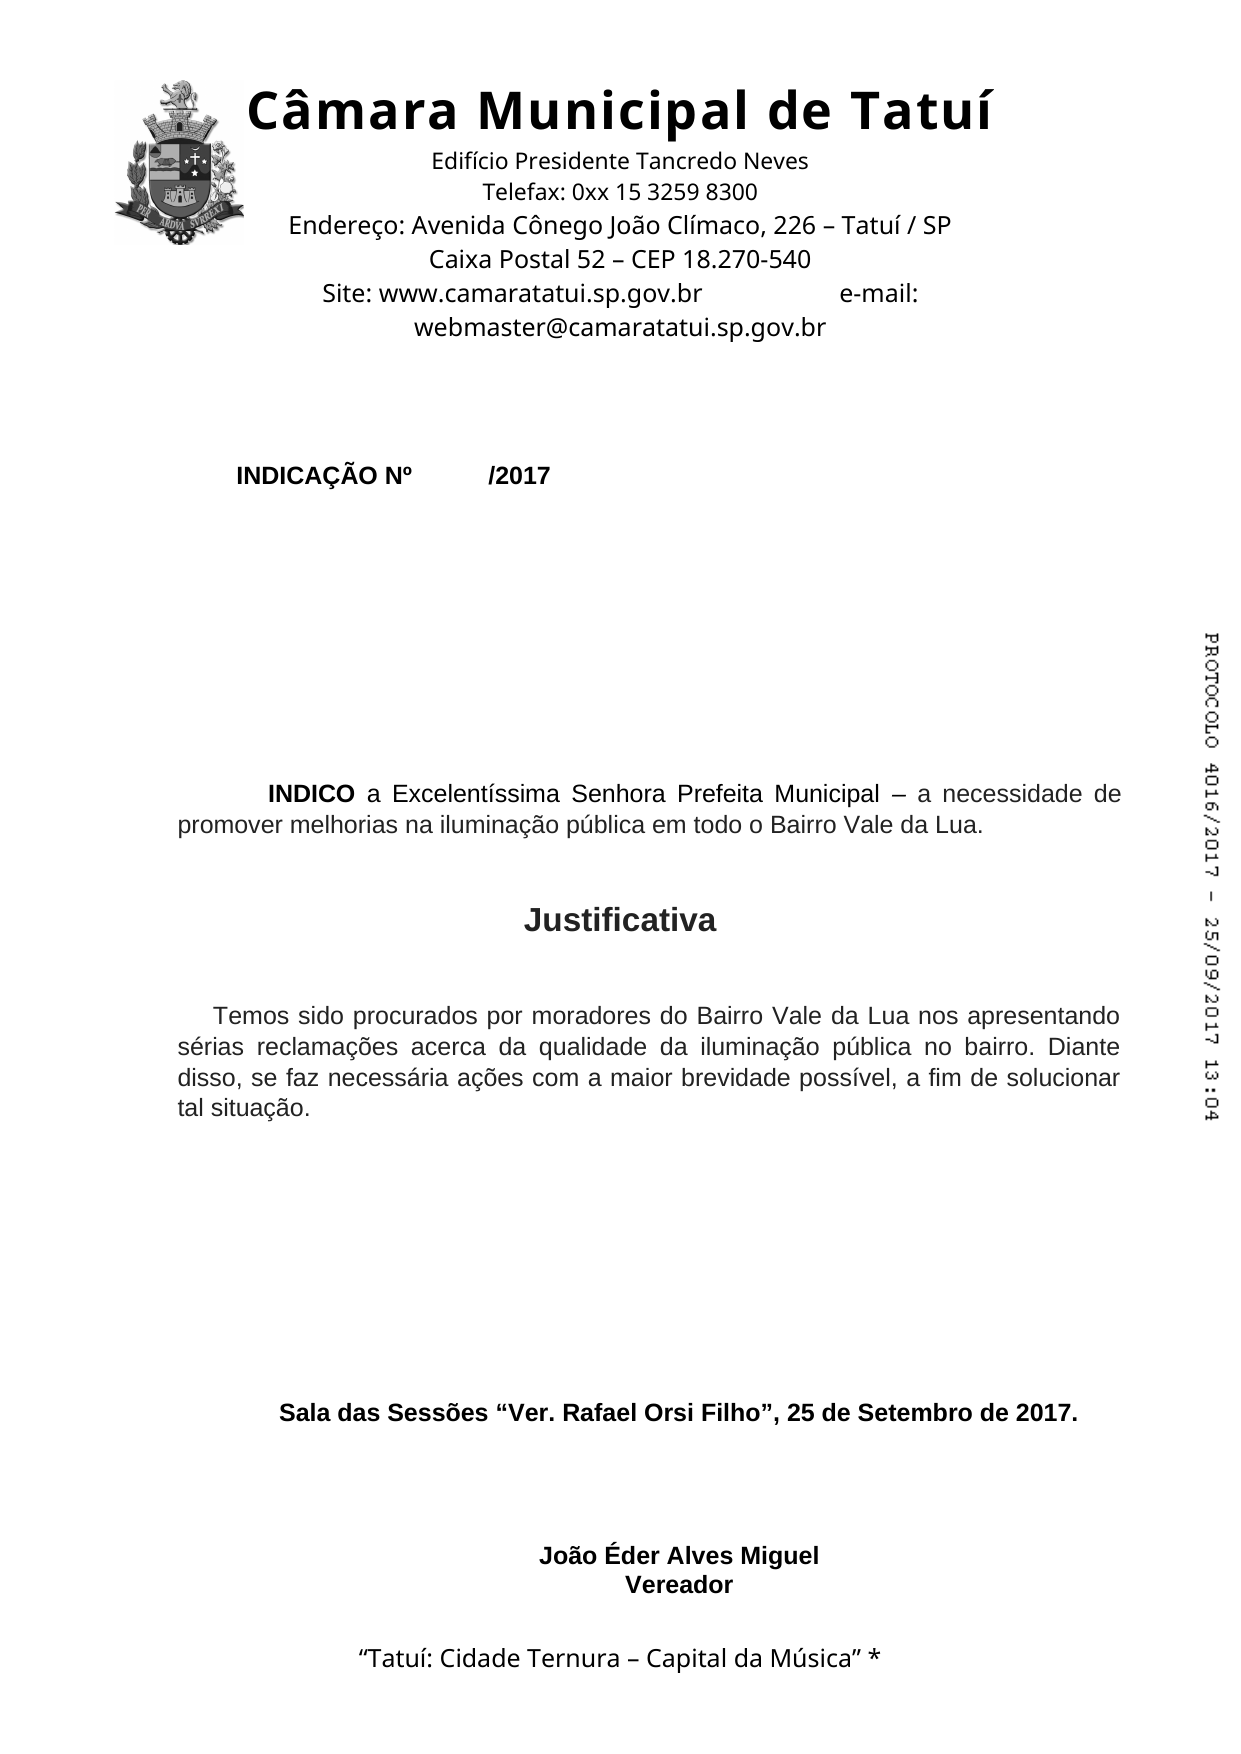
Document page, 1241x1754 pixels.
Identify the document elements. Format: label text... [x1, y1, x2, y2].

text Vereador [236, 1570, 1122, 1599]
text João Éder Alves Miguel [236, 1541, 1122, 1570]
text INDICAÇÃO Nº /2017 [236, 461, 1122, 490]
picture [1177, 629, 1241, 1125]
text Sala das Sessões “Ver. Rafael Orsi Filho”, 25 de Setembro de 2017. [236, 1398, 1122, 1426]
text Temos sido procurados por moradores do Bairro Vale da Lua nos apresentando sérias reclamações acerca da qualidade da iluminação pública no bairro. Diante disso, se faz necessária ações com a maior brevidade possível, a fim de solucionar tal situação. [118, 999, 1122, 1122]
text INDICO a Excelentíssima Senhora Prefeita Municipal – a necessidade de promover melhorias na iluminação pública em todo o Bairro Vale da Lua. [118, 777, 1122, 838]
text Justificativa [118, 900, 1122, 938]
